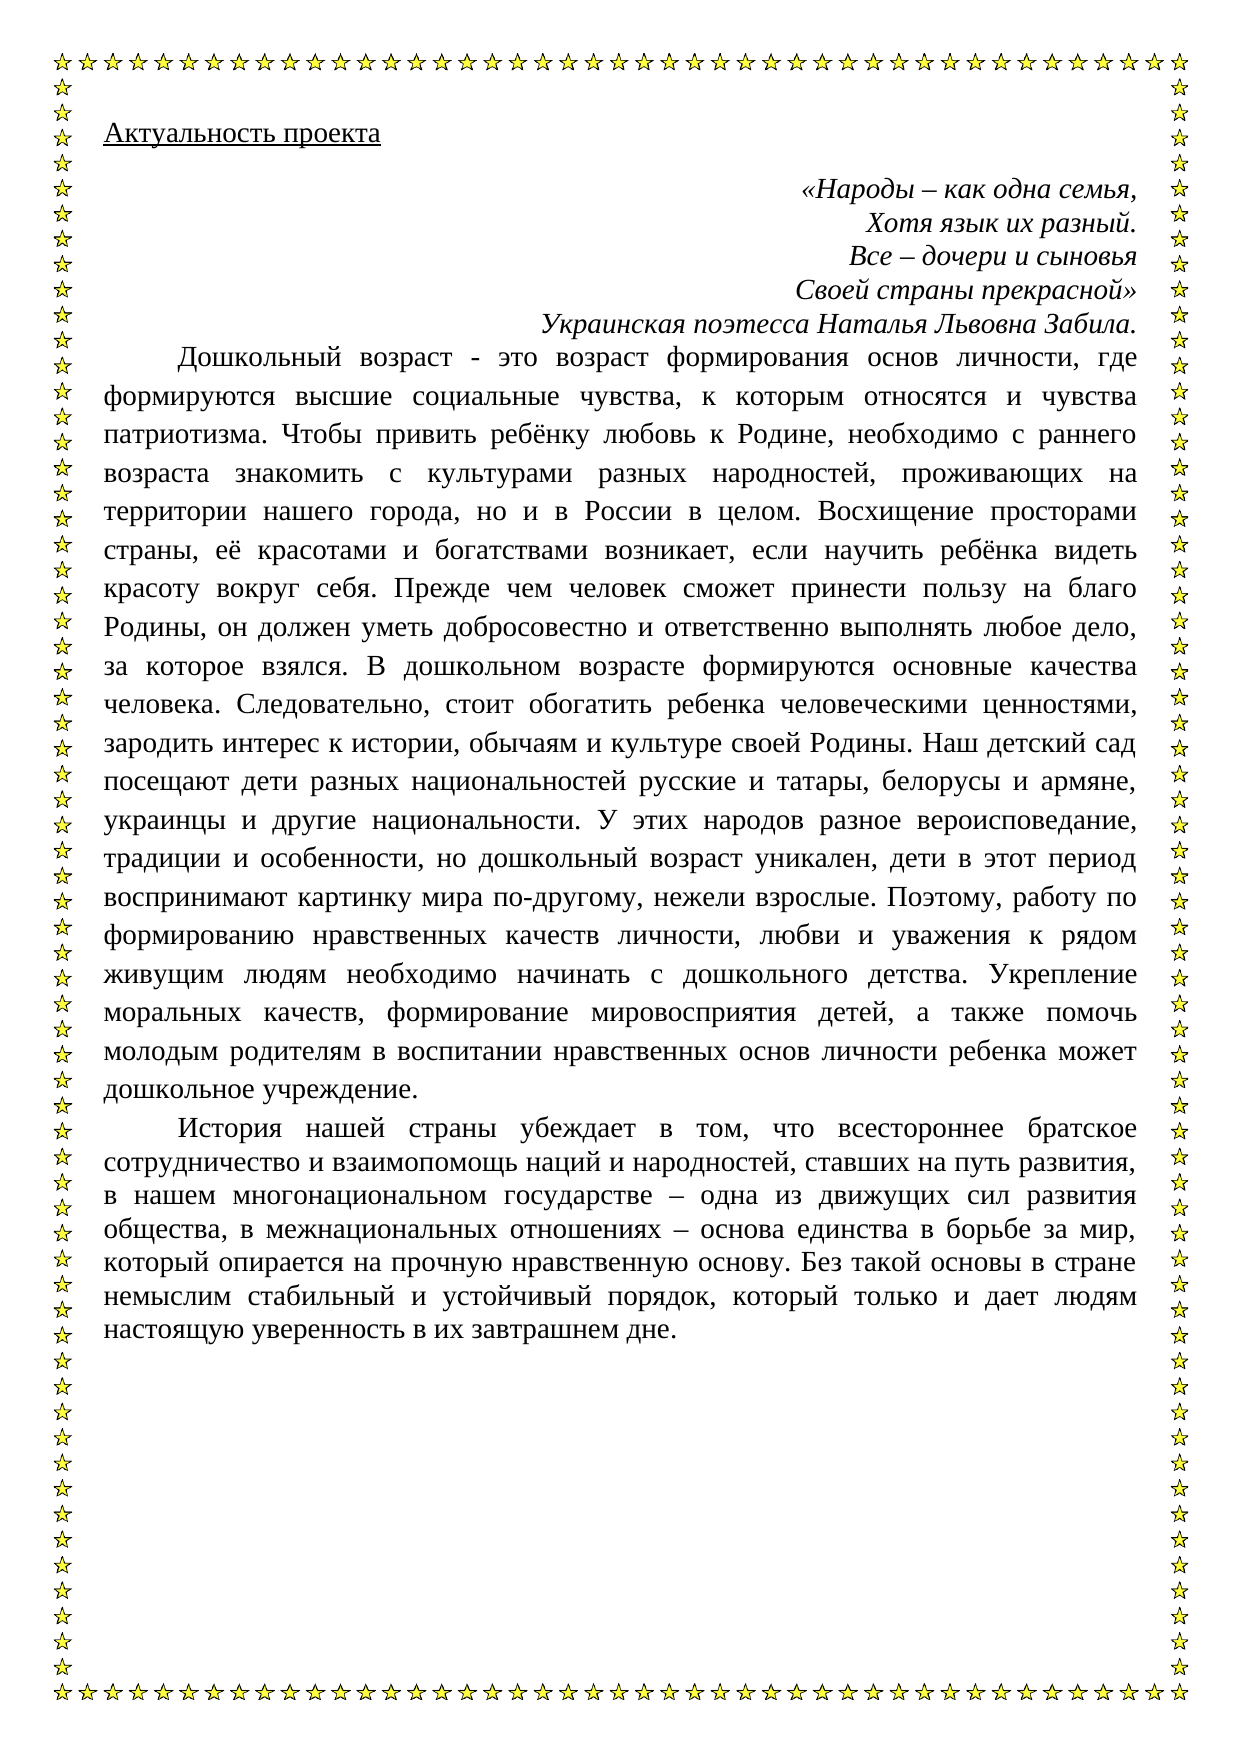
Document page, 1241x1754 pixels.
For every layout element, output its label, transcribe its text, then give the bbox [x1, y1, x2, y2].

text Дошкольный возраст - это возраст формирования основ личности, где формируются высшие социальные чувства, к которым относятся и чувства патриотизма. Чтобы привить ребёнку любовь к Родине, необходимо с раннего возраста знакомить с культурами разных народностей, проживающих на территории нашего города, но и в России в целом. Восхищение просторами страны, её красотами и богатствами возникает, если научить ребёнка видеть красоту вокруг себя. Прежде чем человек сможет принести пользу на благо Родины, он должен уметь добросовестно и ответственно выполнять любое дело, за которое взялся. В дошкольном возрасте формируются основные качества человека. Следовательно, стоит обогатить ребенка человеческими ценностями, зародить интерес к истории, обычаям и культуре своей Родины. Наш детский сад посещают дети разных национальностей русские и татары, белорусы и армяне, украинцы и другие национальности. У этих народов разное вероисповедание, традиции и особенности, но дошкольный возраст уникален, дети в этот период воспринимают картинку мира по-другому, нежели взрослые. Поэтому, работу по формированию нравственных качеств личности, любви и уважения к рядом живущим людям необходимо начинать с дошкольного детства. Укрепление моральных качеств, формирование мировосприятия детей, а также помочь молодым родителям в воспитании нравственных основ личности ребенка может дошкольное учреждение. [103, 339, 1137, 1105]
picture [53, 53, 1189, 1700]
text Своей страны прекрасной» Украинская поэтесса Наталья Львовна Забила. [539, 272, 1137, 339]
text Актуальность проекта [103, 115, 385, 149]
text «Народы – как одна семья, Хотя язык их разный. Все – дочери и сыновья [800, 171, 1137, 272]
text История нашей страны убеждает в том, что всестороннее братское сотрудничество и взаимопомощь наций и народностей, ставших на путь развития, в нашем многонациональном государстве – одна из движущих сил развития общества, в межнациональных отношениях – основа единства в борьбе за мир, который опирается на прочную нравственную основу. Без такой основы в стране немыслим стабильный и устойчивый порядок, который только и дает людям настоящую уверенность в их завтрашнем дне. [103, 1110, 1137, 1345]
